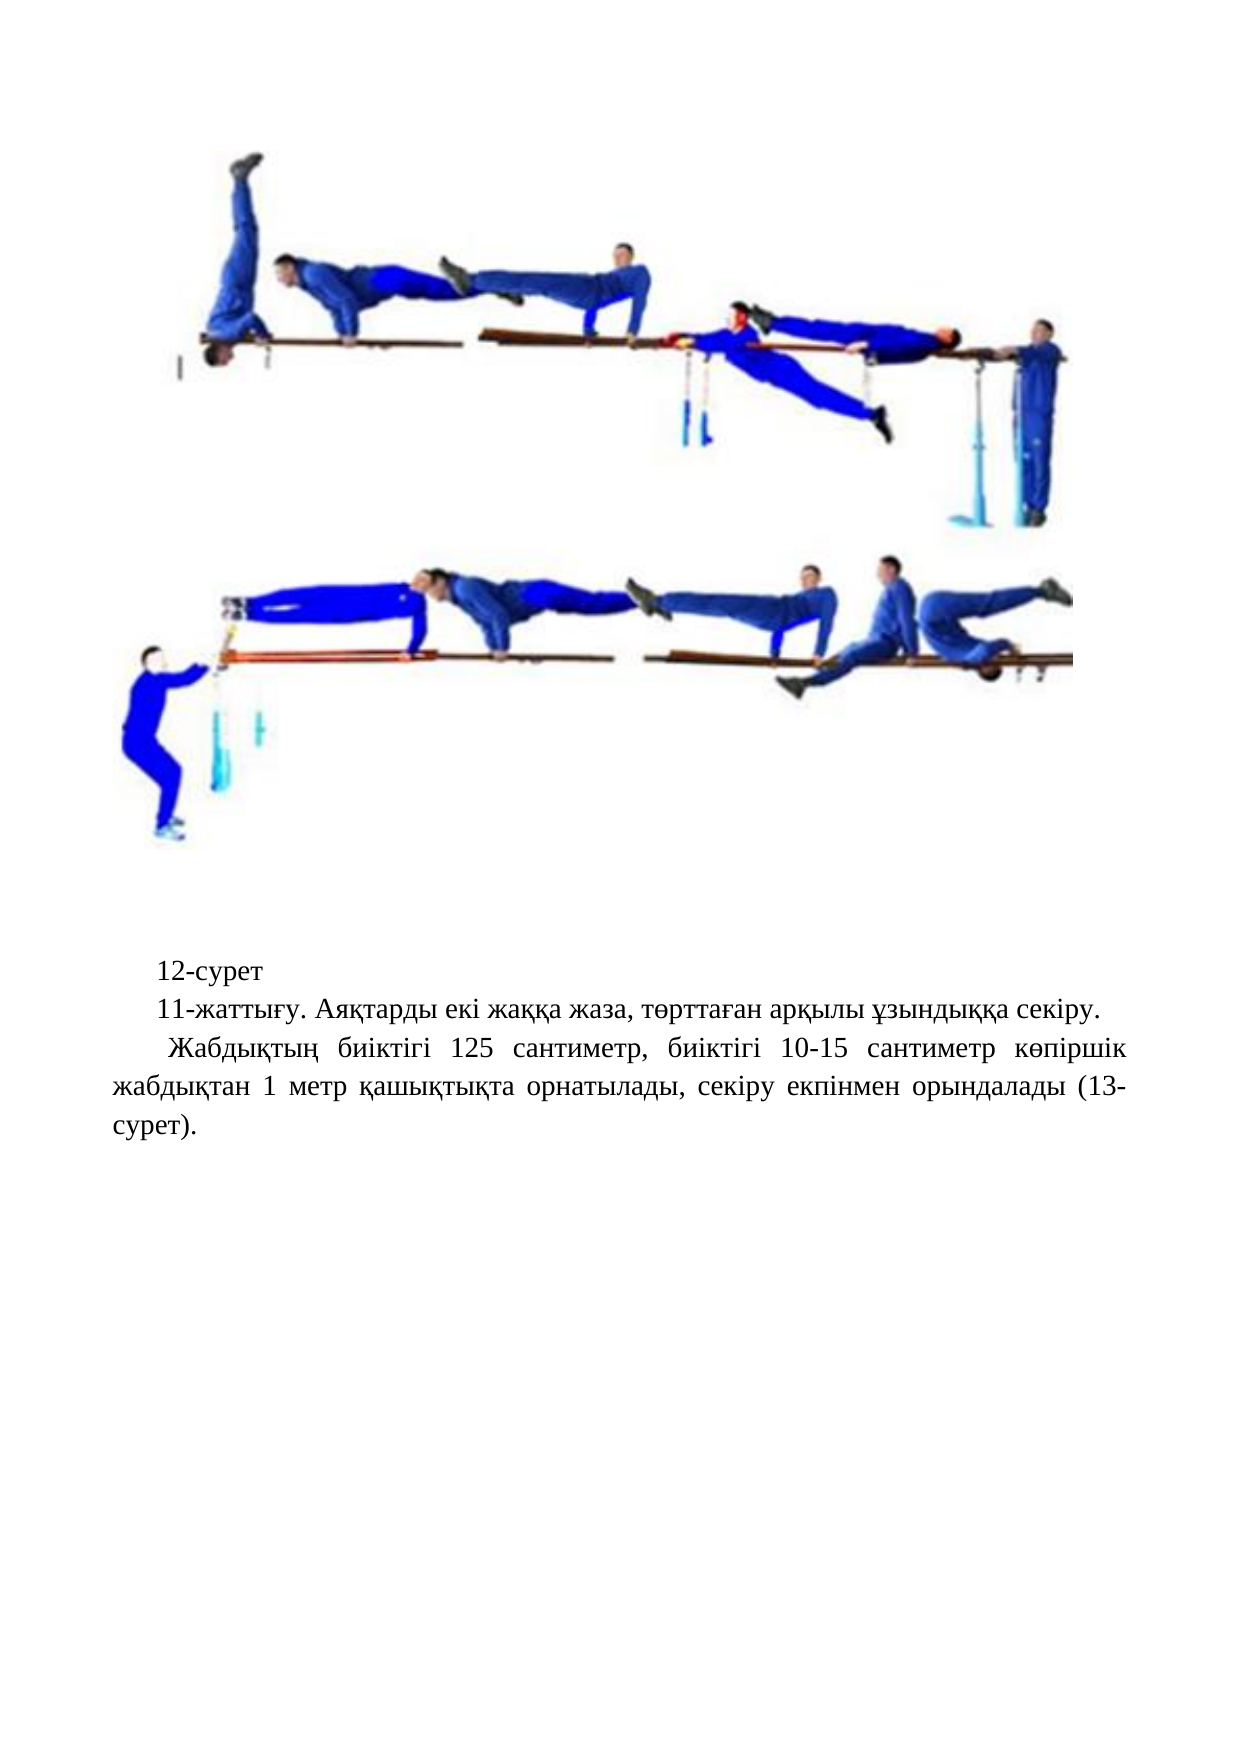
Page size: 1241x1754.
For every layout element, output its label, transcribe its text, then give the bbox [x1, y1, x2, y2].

text 12-сурет [112, 953, 1128, 986]
text Жабдықтың биіктігі 125 сантиметр, биіктігі 10-15 сантиметр көпіршік жабдықтан 1 метр қашықтықта орнатылады, секіру екпінмен орындалады (13-сурет). [112, 1030, 1128, 1141]
text 11-жаттығу. Аяқтарды екі жаққа жаза, төрттаған арқылы ұзындыққа секіру. [112, 991, 1128, 1025]
picture [112, 150, 1073, 850]
